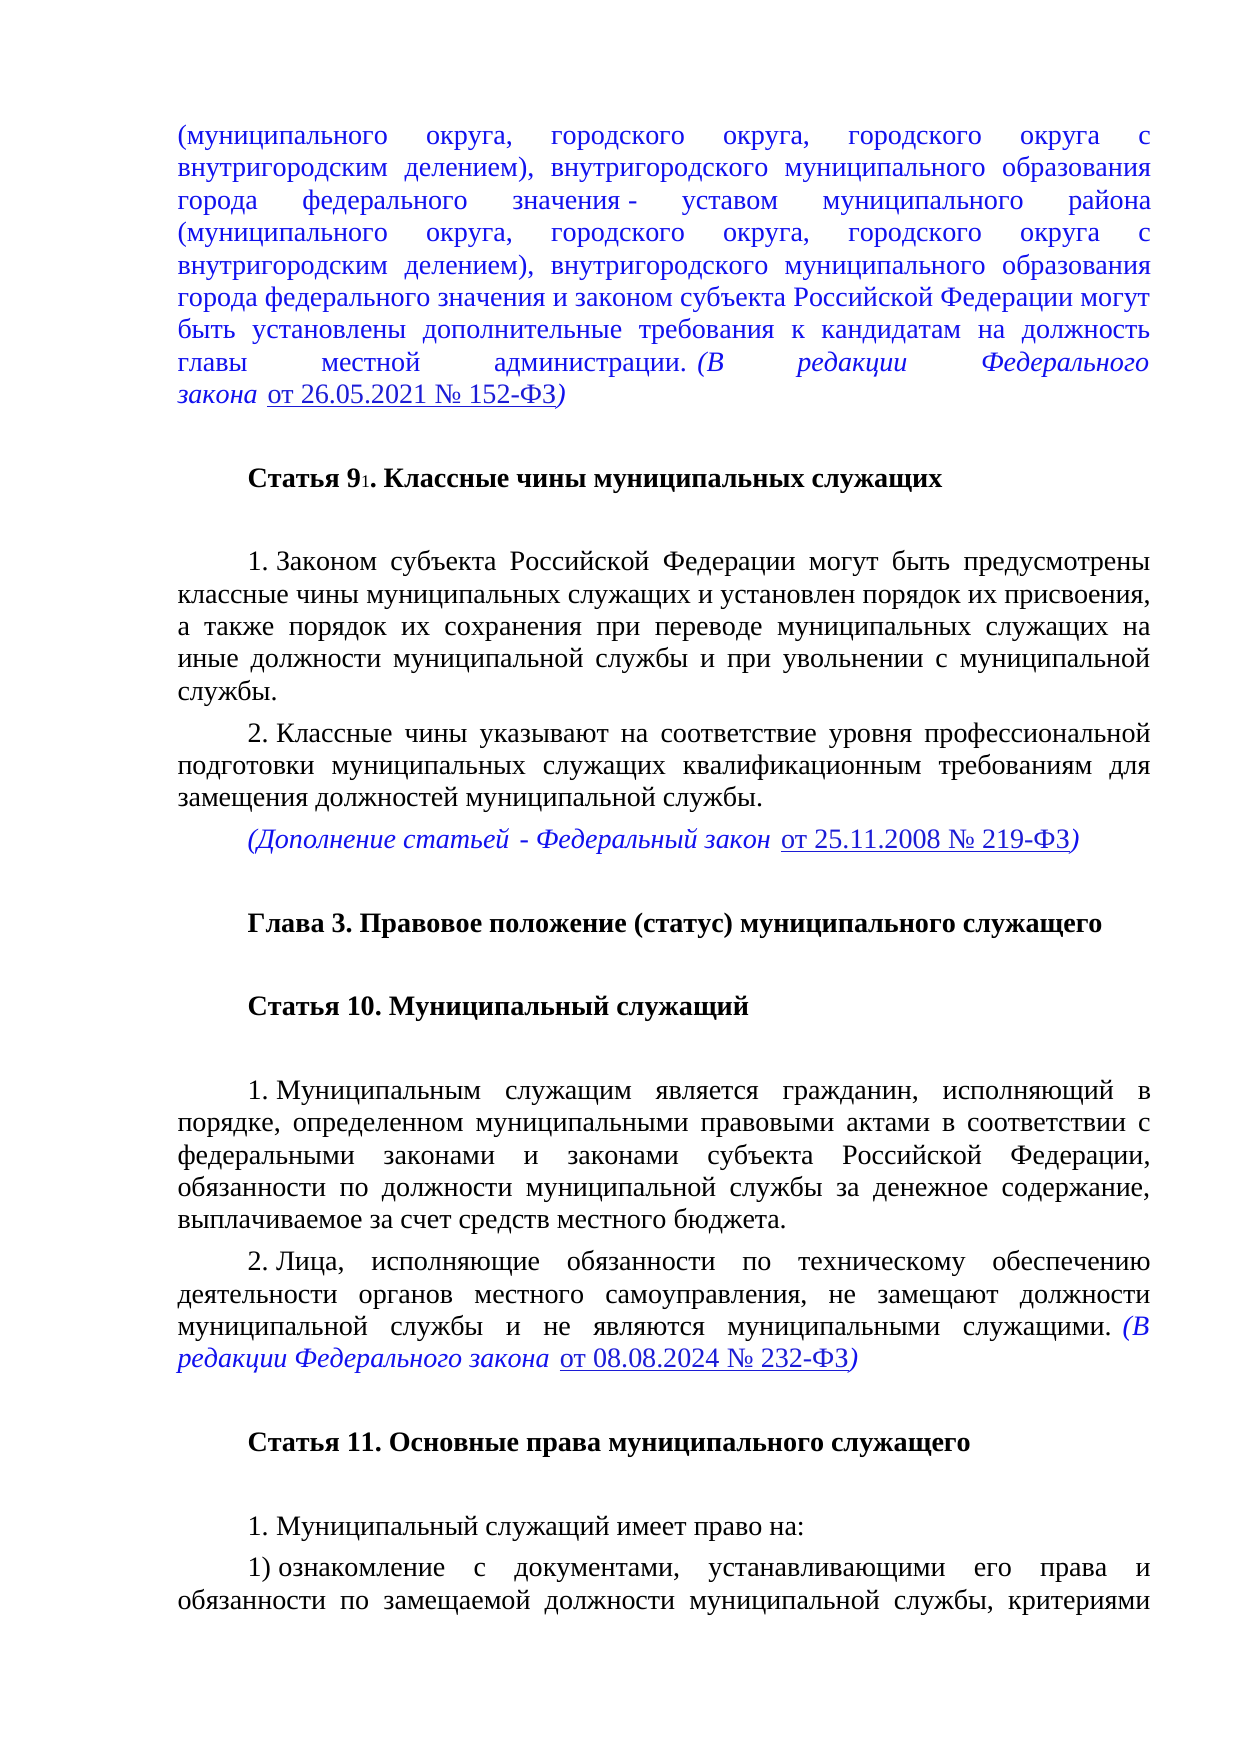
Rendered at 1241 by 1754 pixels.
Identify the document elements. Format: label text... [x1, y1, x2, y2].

text (Дополнение статьей - Федеральный закон от 25.11.2008 № 219-ФЗ) [177, 822, 1152, 855]
text 1. Законом субъекта Российской Федерации могут быть предусмотрены классные чины муниципальных служащих и установлен порядок их присвоения, а также порядок их сохранения при переводе муниципальных служащих на иные должности муниципальной службы и при увольнении с муниципальной службы. [177, 544, 1152, 706]
text 1. Муниципальным служащим является гражданин, исполняющий в порядке, определенном муниципальными правовыми актами в соответствии с федеральными законами и законами субъекта Российской Федерации, обязанности по должности муниципальной службы за денежное содержание, выплачиваемое за счет средств местного бюджета. [177, 1073, 1152, 1235]
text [177, 1550, 1152, 1615]
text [177, 118, 1152, 410]
text 2. Классные чины указывают на соответствие уровня профессиональной подготовки муниципальных служащих квалификационным требованиям для замещения должностей муниципальной службы. [177, 716, 1152, 813]
text 1. Муниципальный служащий имеет право на: [177, 1508, 1152, 1541]
text Статья 11. Основные права муниципального служащего [247, 1425, 1152, 1457]
text 2. Лица, исполняющие обязанности по техническому обеспечению деятельности органов местного самоуправления, не замещают должности муниципальной службы и не являются муниципальными служащими. (В редакции Федерального закона от 08.08.2024 № 232-ФЗ) [177, 1244, 1152, 1374]
text Статья 91. Классные чины муниципальных служащих [247, 461, 1152, 493]
text Глава 3. Правовое положение (статус) муниципального служащего [247, 906, 1152, 938]
text Статья 10. Муниципальный служащий [247, 989, 1152, 1022]
